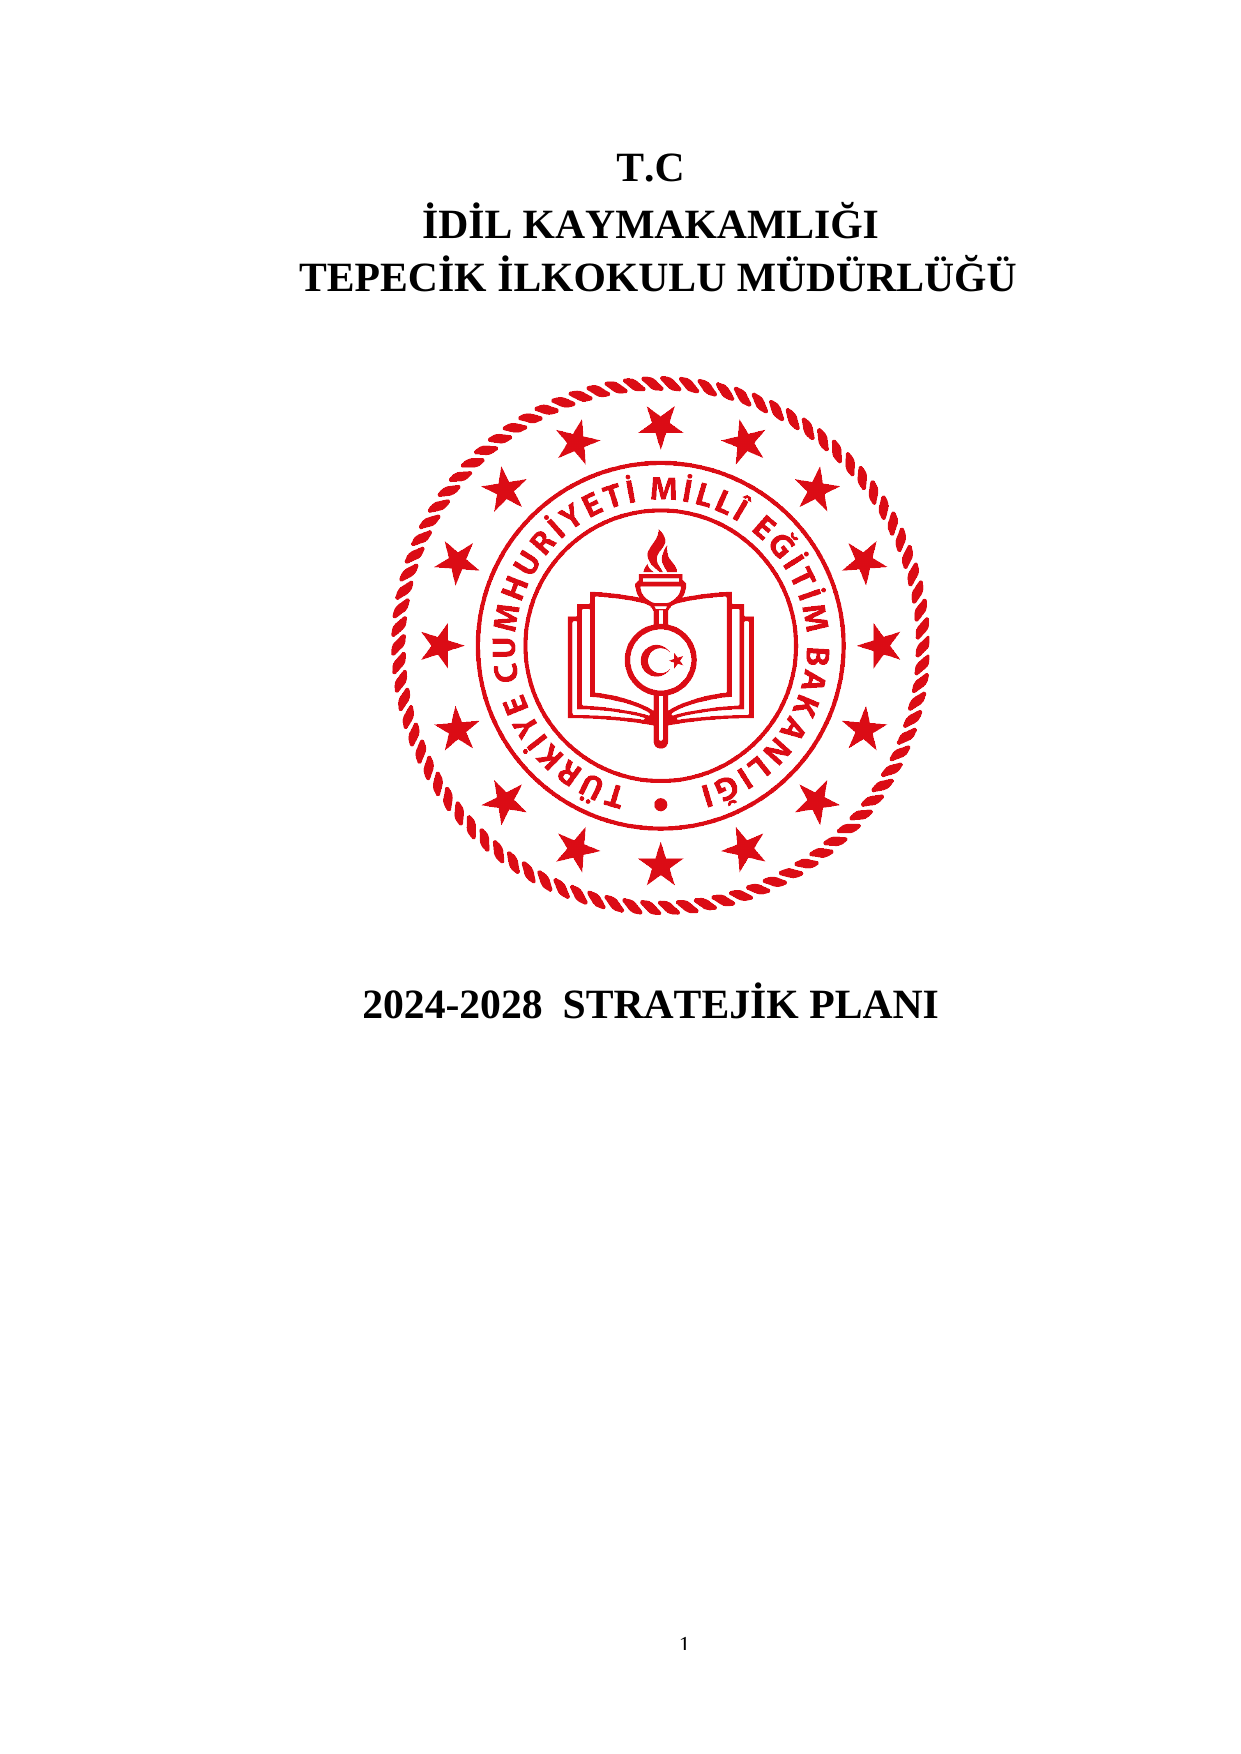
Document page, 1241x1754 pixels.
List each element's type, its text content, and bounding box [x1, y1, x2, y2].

text İDİL KAYMAKAMLIĞI [97, 199, 1204, 247]
text T.C [97, 143, 1204, 191]
picture [391, 376, 930, 915]
text TEPECİK İLKOKULU MÜDÜRLÜĞÜ [97, 252, 1218, 300]
text 2024-2028 STRATEJİK PLANI [97, 979, 1204, 1027]
